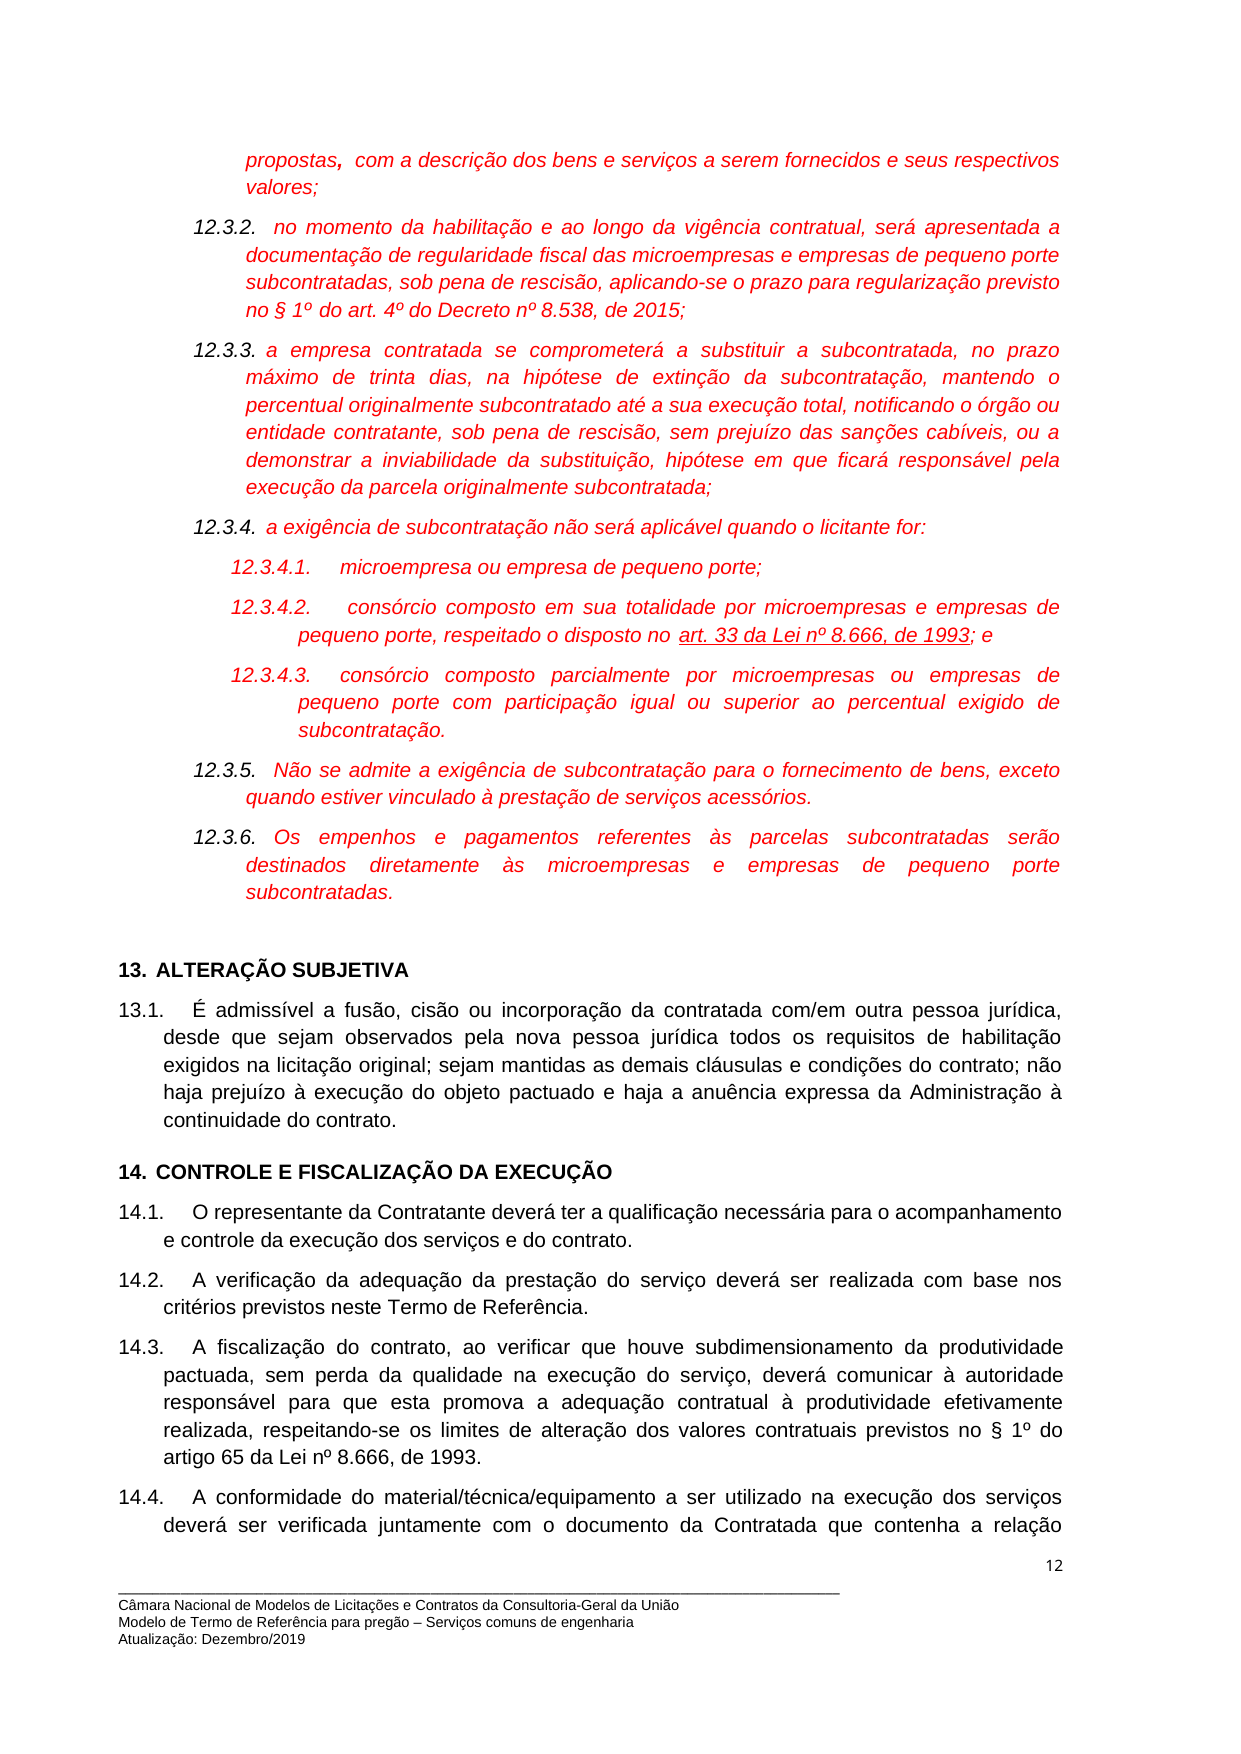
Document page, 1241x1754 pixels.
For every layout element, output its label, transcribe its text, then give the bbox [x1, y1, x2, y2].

list a empresa contratada se comprometerá a substituir a subcontratada, no prazo máximo de trinta dias, na hipótese de extinção da subcontratação, mantendo o percentual originalmente subcontratado até a sua execução total, notificando o órgão ou entidade contratante, sob pena de rescisão, sem prejuízo das sanções cabíveis, ou a demonstrar a inviabilidade da substituição, hipótese em que ficará responsável pela execução da parcela originalmente subcontratada; [193, 338, 1063, 499]
list É admissível a fusão, cisão ou incorporação da contratada com/em outra pessoa jurídica, desde que sejam observados pela nova pessoa jurídica todos os requisitos de habilitação exigidos na licitação original; sejam mantidas as demais cláusulas e condições do contrato; não haja prejuízo à execução do objeto pactuado e haja a anuência expressa da Administração à continuidade do contrato. [118, 998, 1063, 1132]
list no momento da habilitação e ao longo da vigência contratual, será apresentada a documentação de regularidade fiscal das microempresas e empresas de pequeno porte subcontratadas, sob pena de rescisão, aplicando-se o prazo para regularização previsto no § 1º do art. 4º do Decreto nº 8.538, de 2015; [193, 215, 1063, 322]
list consórcio composto parcialmente por microempresas ou empresas de pequeno porte com participação igual ou superior ao percentual exigido de subcontratação. [231, 663, 1063, 742]
list Os empenhos e pagamentos referentes às parcelas subcontratadas serão destinados diretamente às microempresas e empresas de pequeno porte subcontratadas. [193, 825, 1063, 904]
list microempresa ou empresa de pequeno porte; [231, 555, 1063, 579]
list A verificação da adequação da prestação do serviço deverá ser realizada com base nos critérios previstos neste Termo de Referência. [118, 1268, 1063, 1319]
list Não se admite a exigência de subcontratação para o fornecimento de bens, exceto quando estiver vinculado à prestação de serviços acessórios. [193, 758, 1063, 809]
list A fiscalização do contrato, ao verificar que houve subdimensionamento da produtividade pactuada, sem perda da qualidade na execução do serviço, deverá comunicar à autoridade responsável para que esta promova a adequação contratual à produtividade efetivamente realizada, respeitando-se os limites de alteração dos valores contratuais previstos no § 1º do artigo 65 da Lei nº 8.666, de 1993. [118, 1335, 1064, 1469]
list O representante da Contratante deverá ter a qualificação necessária para o acompanhamento e controle da execução dos serviços e do contrato. [118, 1200, 1063, 1252]
list a exigência de subcontratação não será aplicável quando o licitante for: [193, 515, 1063, 539]
list CONTROLE E FISCALIZAÇÃO DA EXECUÇÃO [118, 1160, 1065, 1184]
list consórcio composto em sua totalidade por microempresas e empresas de pequeno porte, respeitado o disposto no art. 33 da Lei nº 8.666, de 1993; e [231, 595, 1063, 647]
list ALTERAÇÃO SUBJETIVA [118, 958, 1063, 982]
